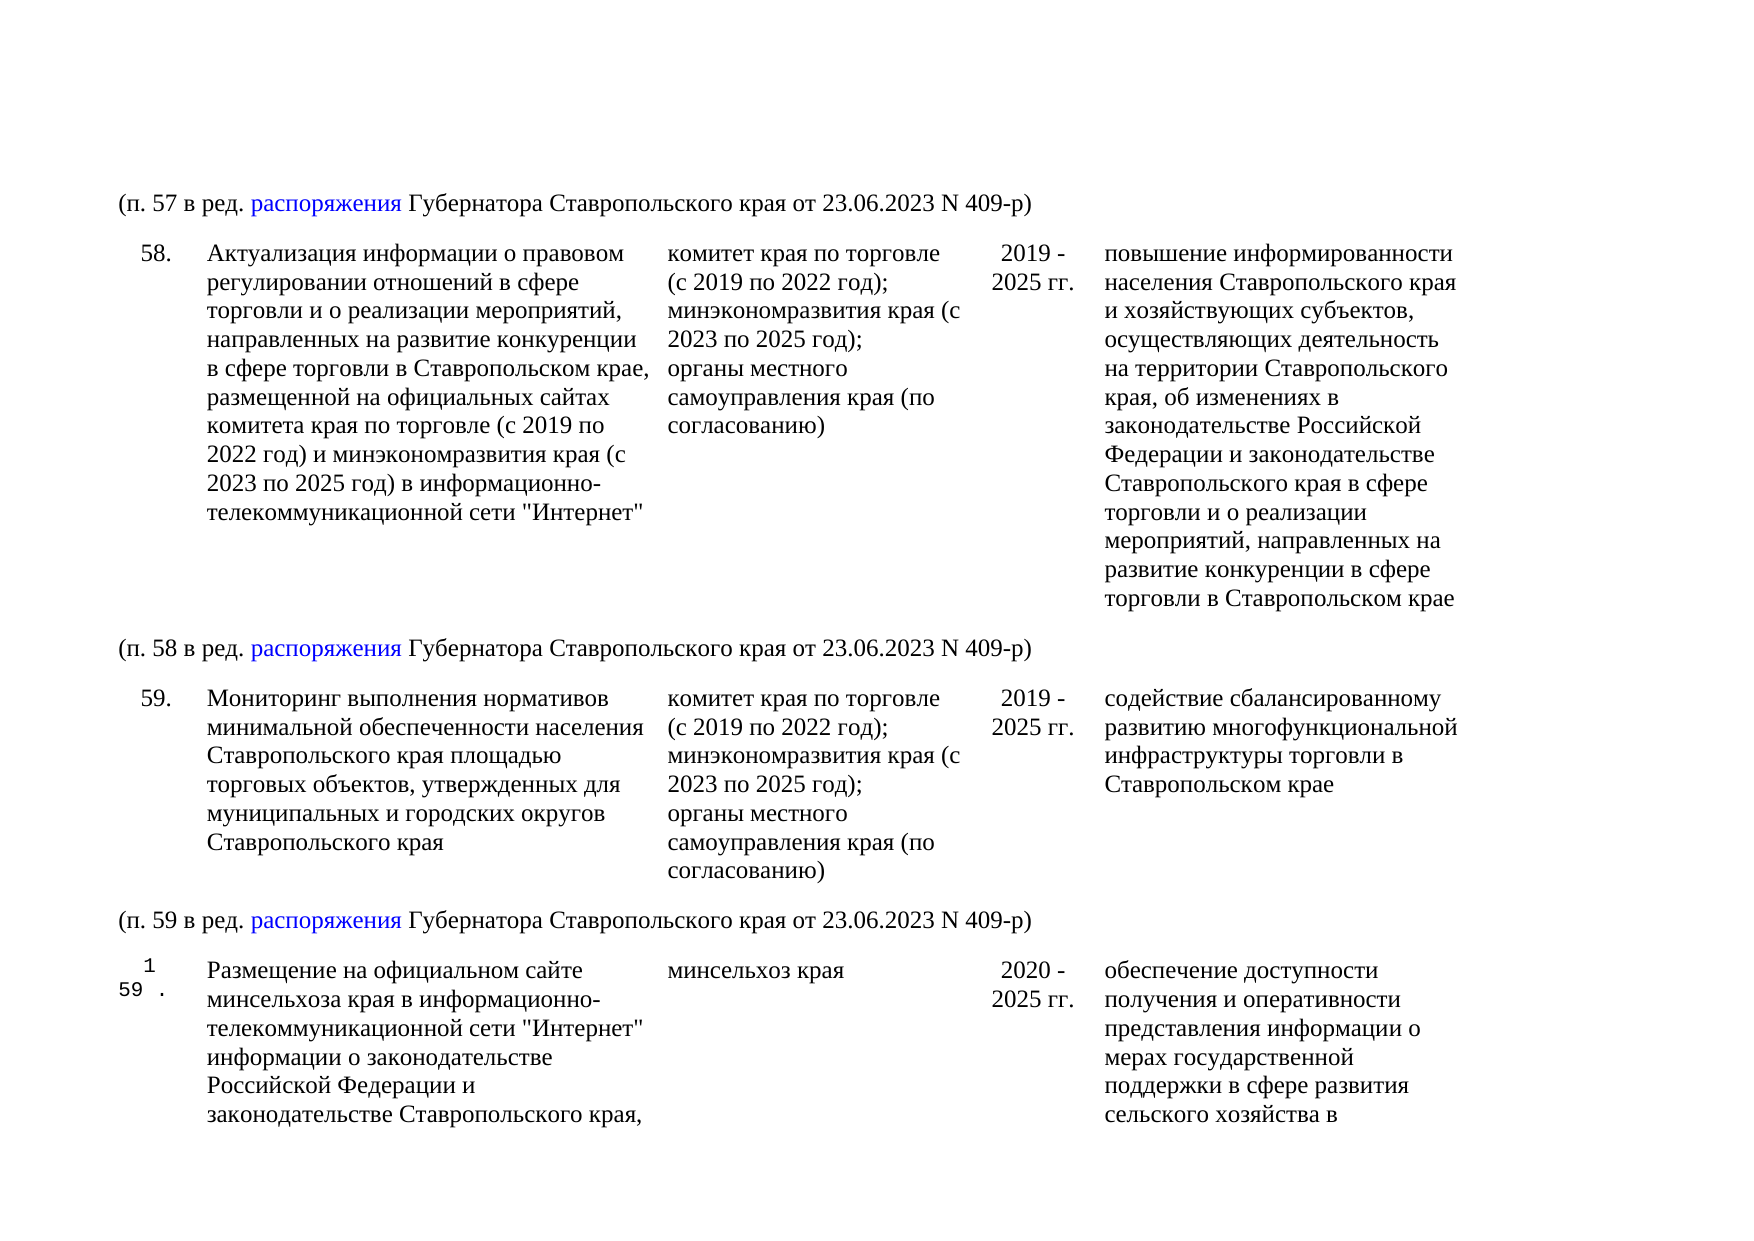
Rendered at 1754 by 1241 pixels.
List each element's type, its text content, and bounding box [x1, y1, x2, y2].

table_cell содействие сбалансированному развитию многофункциональной инфраструктуры торговли в Ставропольском крае [1098, 672, 1470, 895]
table_cell 59. [112, 672, 200, 895]
table_cell Мониторинг выполнения нормативов минимальной обеспеченности населения Ставропольского края площадью торговых объектов, утвержденных для муниципальных и городских округов Ставропольского края [200, 672, 661, 895]
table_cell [1098, 945, 1470, 1138]
table_cell 1 59 . [112, 945, 200, 1138]
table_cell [200, 945, 661, 1138]
table_cell комитет края по торговле (с 2019 по 2022 год); минэкономразвития края (с 2023 по 2025 год); органы местного самоуправления края (по согласованию) [661, 672, 968, 895]
table_cell 58. [112, 227, 200, 622]
table_cell 2020 - 2025 гг. [968, 945, 1098, 1138]
table_cell повышение информированности населения Ставропольского края и хозяйствующих субъектов, осуществляющих деятельность на территории Ставропольского края, об изменениях в законодательстве Российской Федерации и законодательстве Ставропольского края в сфере торговли и о реализации мероприятий, направленных на развитие конкуренции в сфере торговли в Ставропольском крае [1098, 227, 1470, 622]
table_cell (п. 58 в ред. распоряжения Губернатора Ставропольского края от 23.06.2023 N 409-р) [112, 622, 1470, 672]
table_cell Актуализация информации о правовом регулировании отношений в сфере торговли и о реализации мероприятий, направленных на развитие конкуренции в сфере торговли в Ставропольском крае, размещенной на официальных сайтах комитета края по торговле (с 2019 по 2022 год) и минэкономразвития края (с 2023 по 2025 год) в информационно-телекоммуникационной сети "Интернет" [200, 227, 661, 622]
table_cell 2019 - 2025 гг. [968, 672, 1098, 895]
table_cell 2019 - 2025 гг. [968, 227, 1098, 622]
table_cell (п. 59 в ред. распоряжения Губернатора Ставропольского края от 23.06.2023 N 409-р) [112, 895, 1470, 945]
table_cell (п. 57 в ред. распоряжения Губернатора Ставропольского края от 23.06.2023 N 409-р) [112, 177, 1470, 227]
table_cell минсельхоз края [661, 945, 968, 1138]
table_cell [661, 227, 968, 622]
